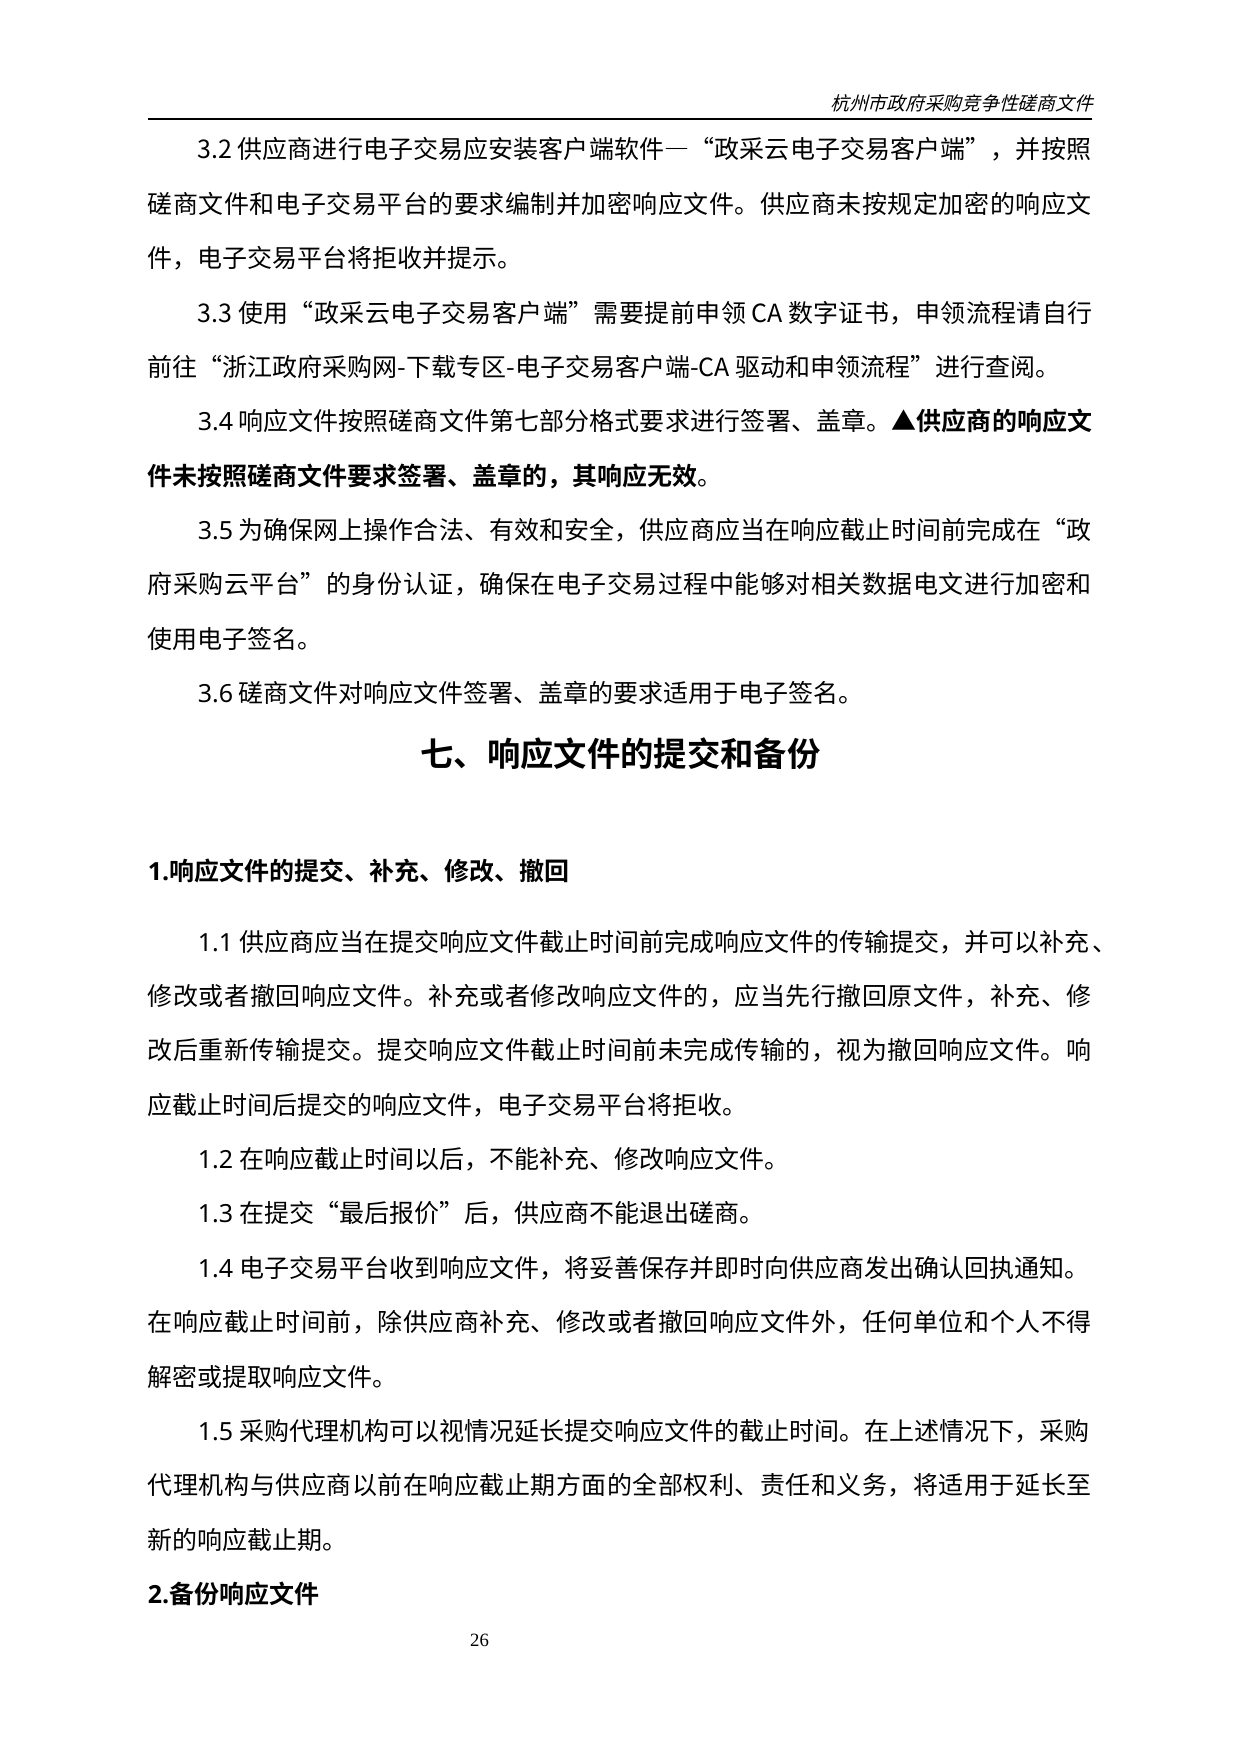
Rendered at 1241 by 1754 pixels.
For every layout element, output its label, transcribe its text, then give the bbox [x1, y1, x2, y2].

text 1.1 供应商应当在提交响应文件截止时间前完成响应文件的传输提交，并可以补充、修改或者撤回响应文件。补充或者修改响应文件的，应当先行撤回原文件，补充、修改后重新传输提交。提交响应文件截止时间前未完成传输的，视为撤回响应文件。响应截止时间后提交的响应文件，电子交易平台将拒收。 [148, 922, 1092, 1121]
text 3.6磋商文件对响应文件签署、盖章的要求适用于电子签名。 [148, 674, 1092, 710]
text 1.5 采购代理机构可以视情况延长提交响应文件的截止时间。在上述情况下，采购代理机构与供应商以前在响应截止期方面的全部权利、责任和义务，将适用于延长至新的响应截止期。 [148, 1411, 1092, 1556]
text 3.3使用“政采云电子交易客户端”需要提前申领CA数字证书，申领流程请自行前往“浙江政府采购网-下载专区-电子交易客户端-CA驱动和申领流程”进行查阅。 [148, 293, 1092, 384]
text 1.4 电子交易平台收到响应文件，将妥善保存并即时向供应商发出确认回执通知。在响应截止时间前，除供应商补充、修改或者撤回响应文件外，任何单位和个人不得解密或提取响应文件。 [148, 1248, 1092, 1393]
text 1.2 在响应截止时间以后，不能补充、修改响应文件。 [148, 1139, 1092, 1176]
text 3.2供应商进行电子交易应安装客户端软件—“政采云电子交易客户端”，并按照磋商文件和电子交易平台的要求编制并加密响应文件。供应商未按规定加密的响应文件，电子交易平台将拒收并提示。 [148, 130, 1092, 275]
text 1.3 在提交“最后报价”后，供应商不能退出磋商。 [148, 1194, 1092, 1230]
text 3.4响应文件按照磋商文件第七部分格式要求进行签署、盖章。▲供应商的响应文件未按照磋商文件要求签署、盖章的，其响应无效。 [148, 402, 1092, 492]
text 2.备份响应文件 [148, 1574, 1092, 1611]
text 1.响应文件的提交、补充、修改、撤回 [148, 851, 1092, 888]
text 3.5为确保网上操作合法、有效和安全，供应商应当在响应截止时间前完成在“政府采购云平台”的身份认证，确保在电子交易过程中能够对相关数据电文进行加密和使用电子签名。 [148, 511, 1092, 656]
text 七、响应文件的提交和备份 [148, 728, 1092, 776]
